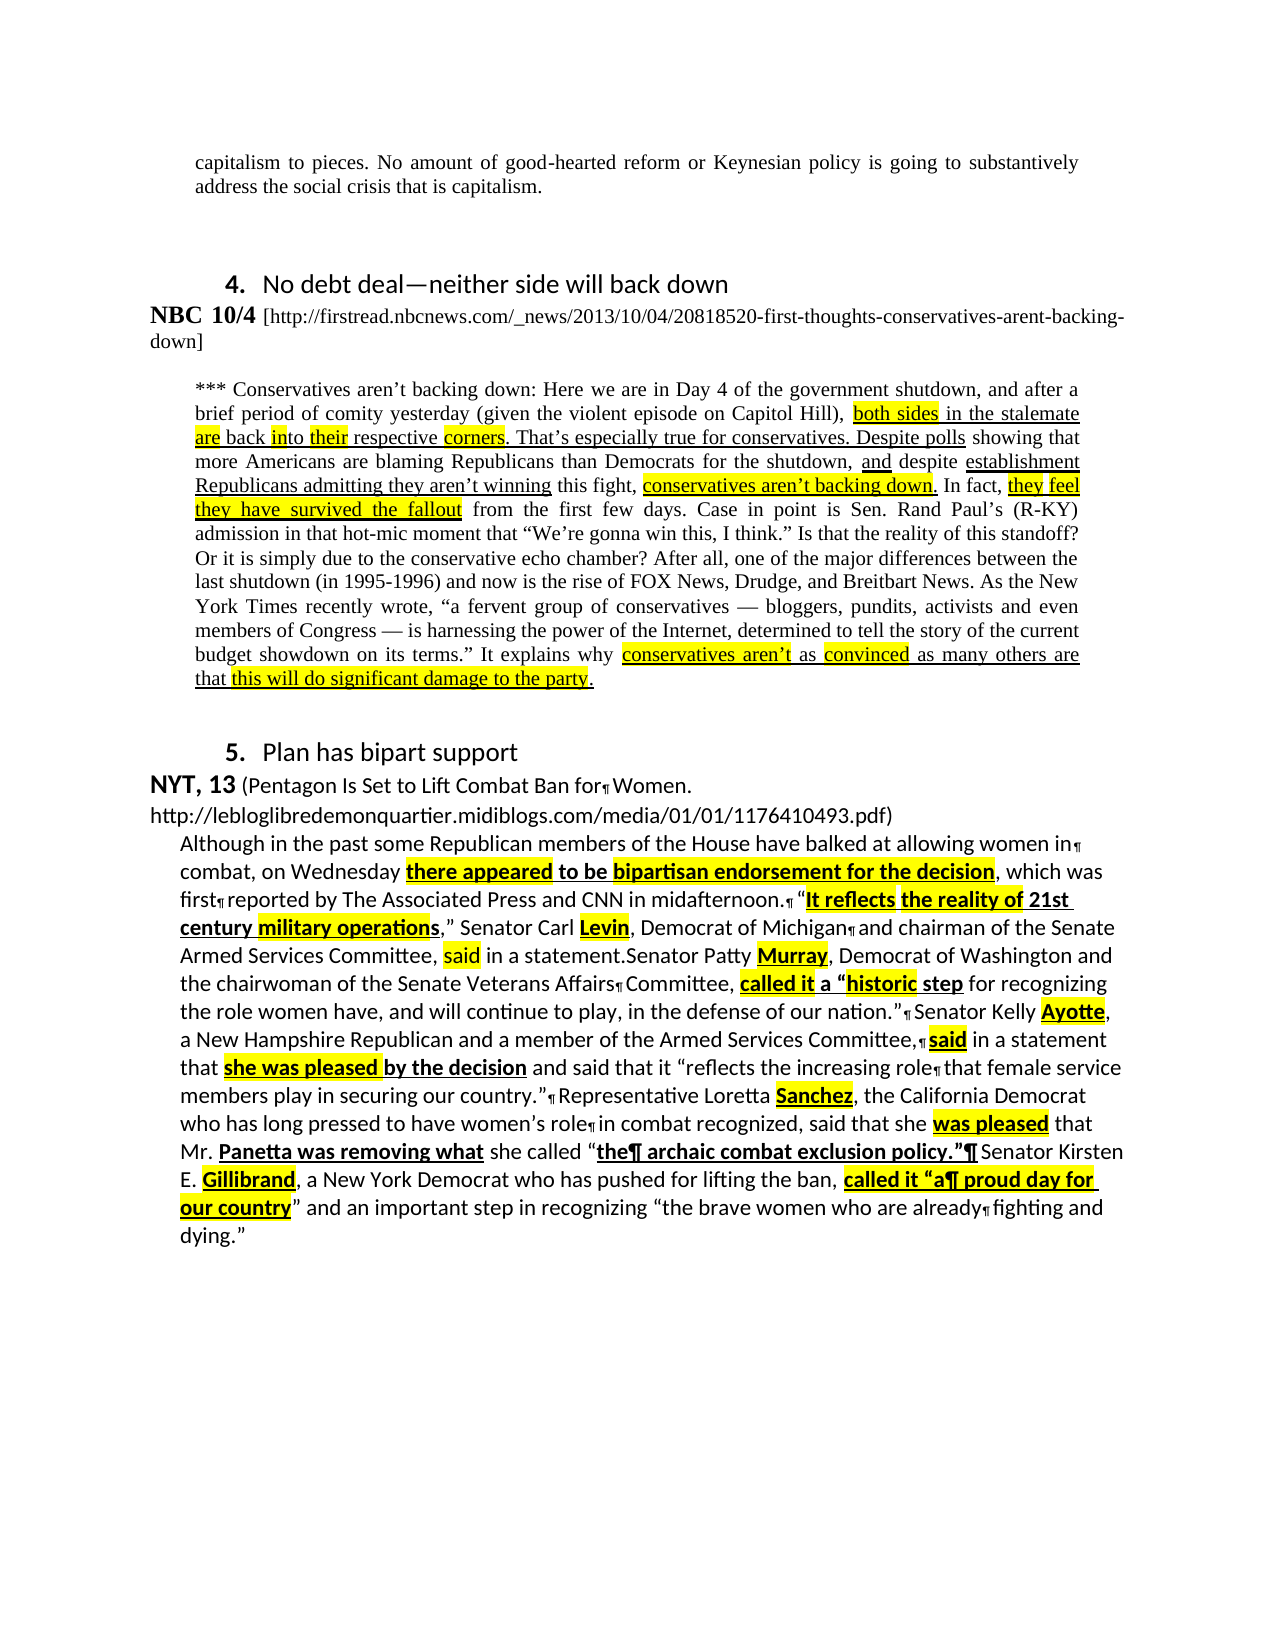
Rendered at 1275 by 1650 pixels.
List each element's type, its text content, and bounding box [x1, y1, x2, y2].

subtitle No debt deal—neither side will back down [225, 267, 1125, 300]
text *** Conservatives aren’t backing down: Here we are in Day 4 of the government shutdown, and after a brief period of comity yesterday (given the violent episode on Capitol Hill), both sides in the stalemate are back into their respective corners. That’s especially true for conservatives. Despite polls showing that more Americans are blaming Republicans than Democrats for the shutdown, and despite establishment Republicans admitting they aren’t winning this fight, conservatives aren’t backing down. In fact, they feel they have survived the fallout from the first few days. Case in point is Sen. Rand Paul’s (R-KY) admission in that hot-mic moment that “We’re gonna win this, I think.” Is that the reality of this standoff? Or it is simply due to the conservative echo chamber? After all, one of the major differences between the last shutdown (in 1995-1996) and now is the rise of FOX News, Drudge, and Breitbart News. As the New York Times recently wrote, “a fervent group of conservatives — bloggers, pundits, activists and even members of Congress — is harnessing the power of the Internet, determined to tell the story of the current budget showdown on its terms.” It explains why conservatives aren’t as convinced as many others are that this will do significant damage to the party. [195, 377, 1080, 690]
text Although in the past some Republican members of the House have balked at allowing women in¶ combat, on Wednesday there appeared to be bipartisan endorsement for the decision, which was first¶ reported by The Associated Press and CNN in midafternoon.¶ “It reflects the reality of 21st century military operations,” Senator Carl Levin, Democrat of Michigan¶ and chairman of the Senate Armed Services Committee, said in a statement.Senator Patty Murray, Democrat of Washington and the chairwoman of the Senate Veterans Affairs¶ Committee, called it a “historic step for recognizing the role women have, and will continue to play, in the defense of our nation.”¶ Senator Kelly Ayotte, a New Hampshire Republican and a member of the Armed Services Committee,¶ said in a statement that she was pleased by the decision and said that it “reflects the increasing role¶ that female service members play in securing our country.”¶ Representative Loretta Sanchez, the California Democrat who has long pressed to have women’s role¶ in combat recognized, said that she was pleased that Mr. Panetta was removing what she called “the¶ archaic combat exclusion policy.”¶ Senator Kirsten E. Gillibrand, a New York Democrat who has pushed for lifting the ban, called it “a¶ proud day for our country” and an important step in recognizing “the brave women who are already¶ fighting and dying.” [180, 829, 1125, 1249]
text NYT, 13 (Pentagon Is Set to Lift Combat Ban for¶ Women. http://lebloglibredemonquartier.midiblogs.com/media/01/01/1176410493.pdf) [150, 768, 1125, 829]
subtitle Plan has bipart support [225, 735, 1125, 768]
text NBC 10/4 [http://firstread.nbcnews.com/_news/2013/10/04/20818520-first-thoughts-conservatives-arent-backing-down] [150, 300, 1125, 353]
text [195, 150, 1080, 198]
